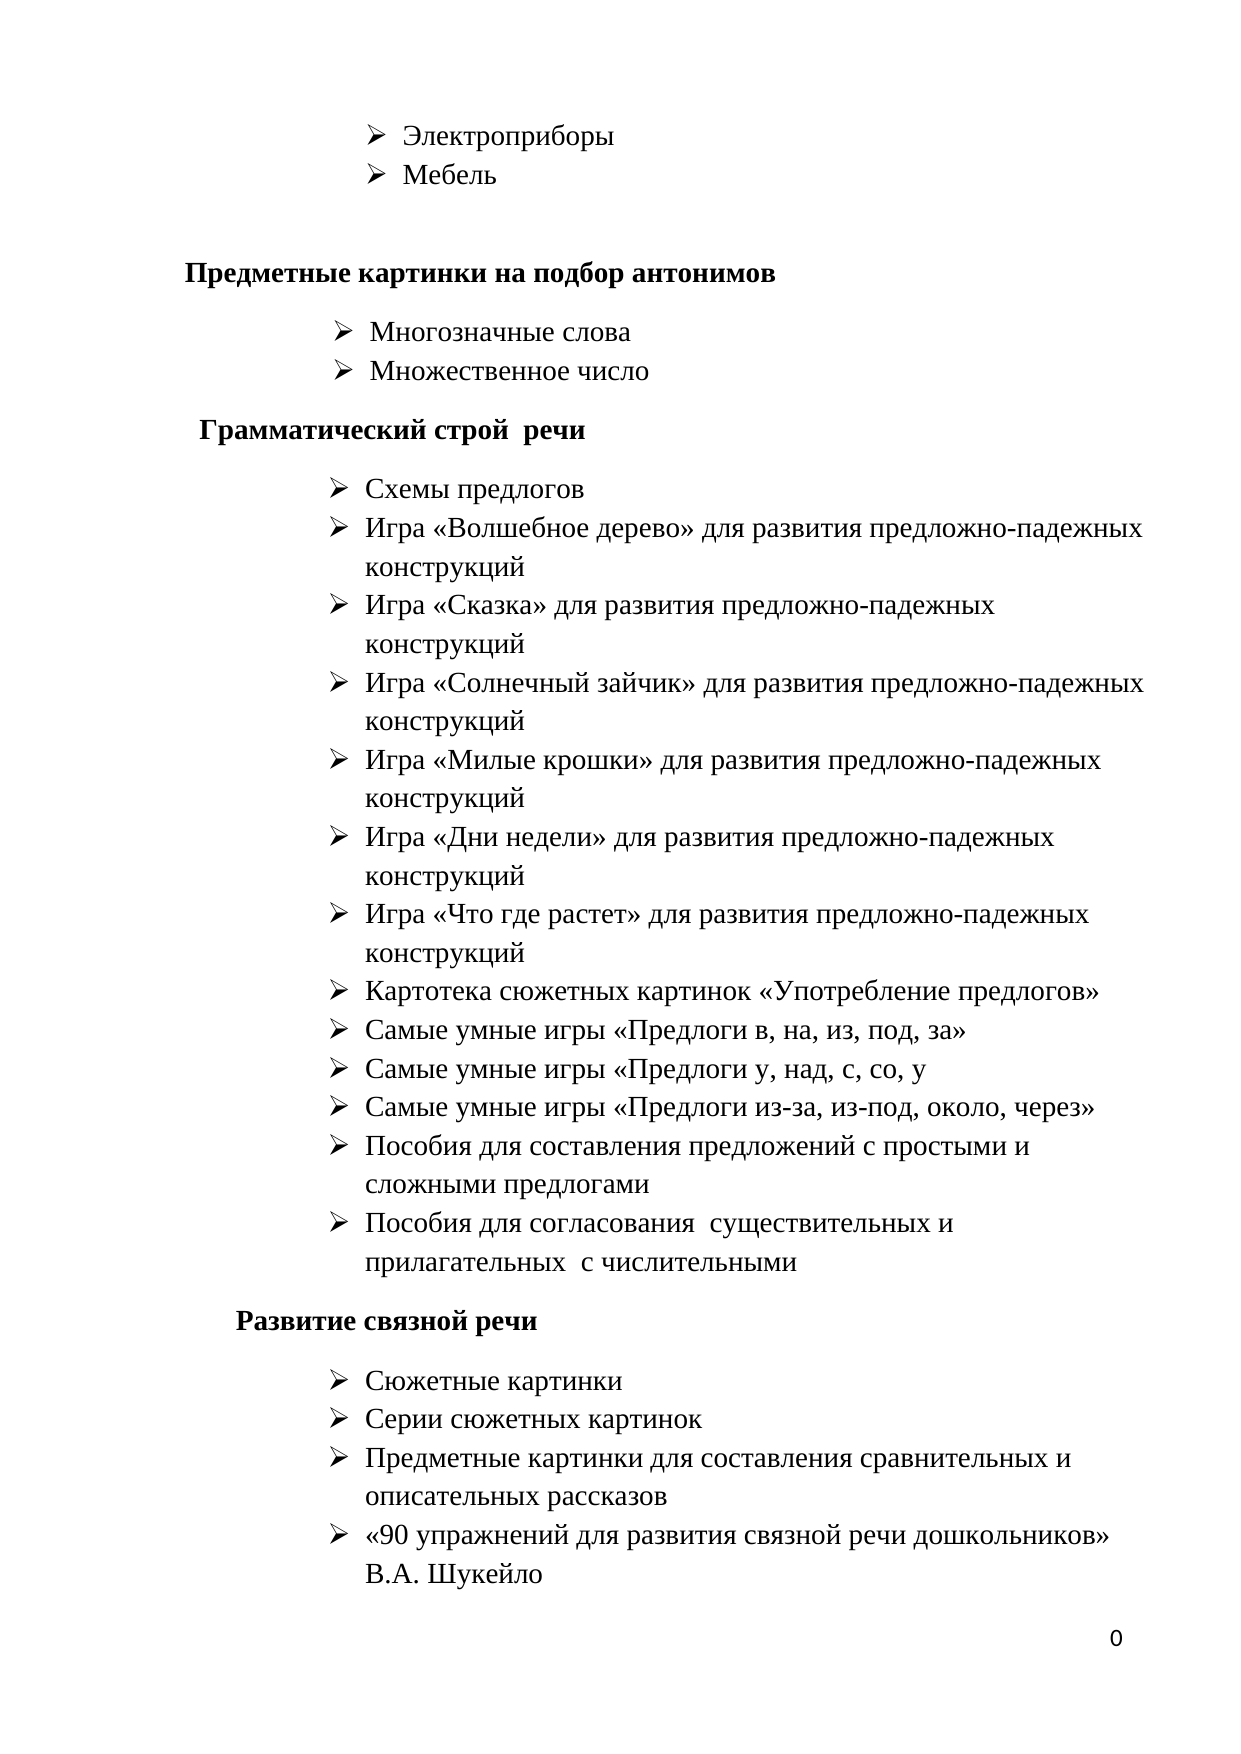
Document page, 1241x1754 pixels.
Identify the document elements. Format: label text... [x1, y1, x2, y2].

list Мебель [365, 157, 1152, 190]
list Многозначные слова [332, 314, 1152, 348]
list Игра «Солнечный зайчик» для развития предложно-падежных конструкций [327, 665, 1152, 737]
list Серии сюжетных картинок [327, 1401, 1152, 1435]
list Пособия для составления предложений с простыми и сложными предлогами [327, 1128, 1152, 1200]
list Игра «Что где растет» для развития предложно-падежных конструкций [327, 896, 1152, 968]
text Предметные картинки на подбор антонимов [177, 255, 1152, 288]
list Множественное число [332, 353, 1152, 386]
text Развитие связной речи [177, 1303, 1152, 1337]
list Самые умные игры «Предлоги у, над, с, со, у [327, 1051, 1152, 1084]
list Игра «Милые крошки» для развития предложно-падежных конструкций [327, 742, 1152, 814]
list Игра «Сказка» для развития предложно-падежных конструкций [327, 587, 1152, 660]
list Предметные картинки для составления сравнительных и описательных рассказов [327, 1440, 1152, 1512]
list «90 упражнений для развития связной речи дошкольников» В.А. Шукейло [327, 1517, 1152, 1589]
list Самые умные игры «Предлоги из-за, из-под, около, через» [327, 1089, 1152, 1123]
list Игра «Волшебное дерево» для развития предложно-падежных конструкций [327, 510, 1152, 582]
list Сюжетные картинки [327, 1363, 1152, 1396]
list Самые умные игры «Предлоги в, на, из, под, за» [327, 1012, 1152, 1046]
list Пособия для согласования существительных и прилагательных с числительными [327, 1205, 1152, 1277]
list Игра «Дни недели» для развития предложно-падежных конструкций [327, 819, 1152, 891]
list Схемы предлогов [327, 472, 1152, 505]
text Грамматический строй речи [177, 412, 1152, 446]
list Картотека сюжетных картинок «Употребление предлогов» [327, 973, 1152, 1007]
list Электроприборы [365, 118, 1152, 152]
